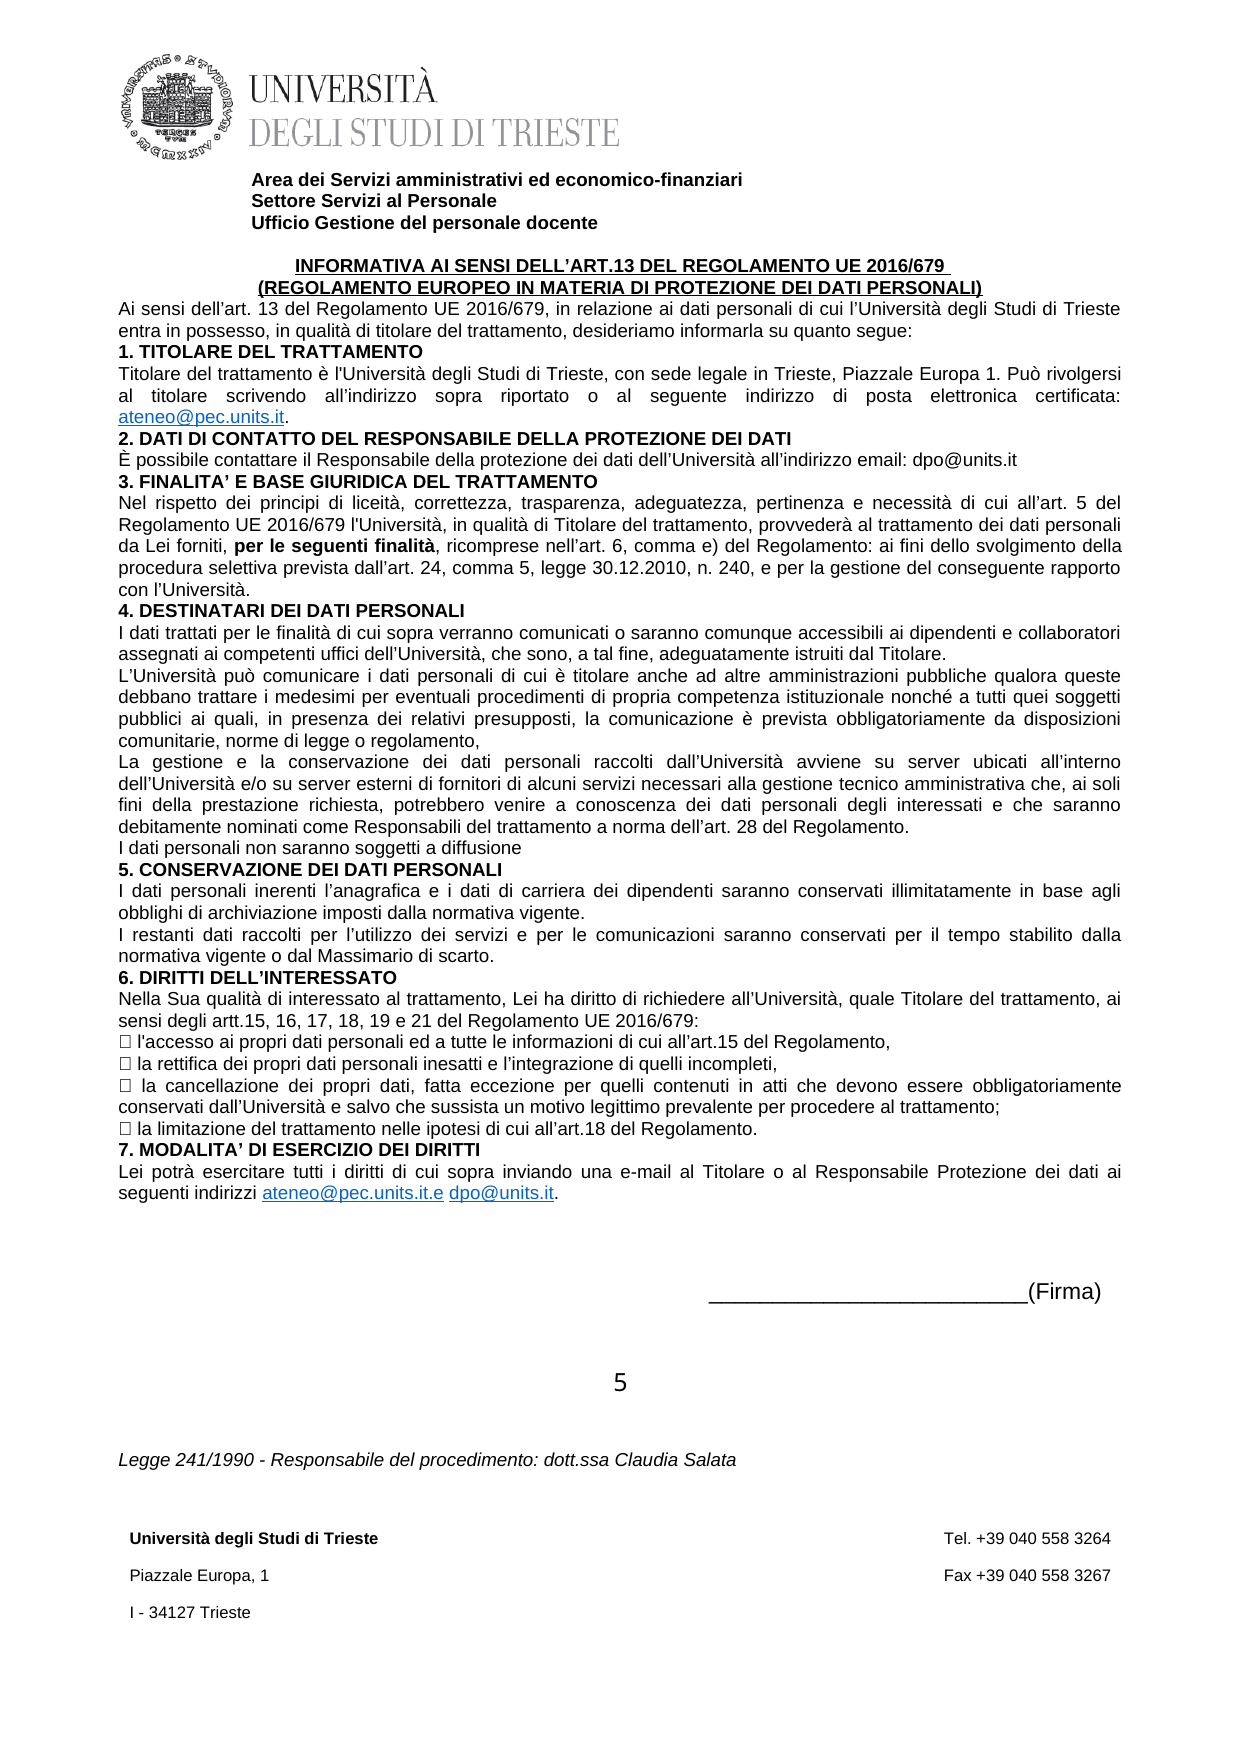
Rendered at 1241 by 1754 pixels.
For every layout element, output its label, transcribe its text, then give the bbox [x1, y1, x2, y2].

text I restanti dati raccolti per l’utilizzo dei servizi e per le comunicazioni saranno conservati per il tempo stabilito dalla normativa vigente o dal Massimario di scarto. [118, 923, 1122, 967]
text Nella Sua qualità di interessato al trattamento, Lei ha diritto di richiedere all’Università, quale Titolare del trattamento, ai sensi degli artt.15, 16, 17, 18, 19 e 21 del Regolamento UE 2016/679: [118, 988, 1122, 1031]
text L’Università può comunicare i dati personali di cui è titolare anche ad altre amministrazioni pubbliche qualora queste debbano trattare i medesimi per eventuali procedimenti di propria competenza istituzionale nonché a tutti quei soggetti pubblici ai quali, in presenza dei relativi presupposti, la comunicazione è prevista obbligatoriamente da disposizioni comunitarie, norme di legge o regolamento, [118, 665, 1122, 751]
text 4. DESTINATARI DEI DATI PERSONALI [118, 600, 1122, 622]
text La gestione e la conservazione dei dati personali raccolti dall’Università avviene su server ubicati all’interno dell’Università e/o su server esterni di fornitori di alcuni servizi necessari alla gestione tecnico amministrativa che, ai soli fini della prestazione richiesta, potrebbero venire a conoscenza dei dati personali degli interessati e che saranno debitamente nominati come Responsabili del trattamento a norma dell’art. 28 del Regolamento. [118, 751, 1122, 837]
text 2. Dati di Contatto del Responsabile della protezione dei dati [118, 427, 1122, 449]
text  l'accesso ai propri dati personali ed a tutte le informazioni di cui all’art.15 del Regolamento, [118, 1031, 1122, 1053]
text  la cancellazione dei propri dati, fatta eccezione per quelli contenuti in atti che devono essere obbligatoriamente conservati dall’Università e salvo che sussista un motivo legittimo prevalente per procedere al trattamento; [118, 1074, 1122, 1117]
text _________________________(Firma) [118, 1278, 1122, 1304]
text 3. FINALITA’ E BASE GIURIDICA DEL TRATTAMENTO [118, 471, 1122, 492]
text 7. MODALITA’ DI ESERCIZIO DEI DIRITTI [118, 1139, 1122, 1161]
text È possibile contattare il Responsabile della protezione dei dati dell’Università all’indirizzo email: dpo@units.it [118, 449, 1122, 471]
text 6. DIRITTI DELL’INTERESSATO [118, 967, 1122, 988]
text INFORMATIVA AI SENSI DELL’ART.13 DEL REGOLAMENTO UE 2016/679 [118, 255, 1122, 277]
text (REGOLAMENTO EUROPEO IN MATERIA DI PROTEZIONE DEI DATI PERSONALI) [118, 277, 1122, 298]
text Lei potrà esercitare tutti i diritti di cui sopra inviando una e-mail al Titolare o al Responsabile Protezione dei dati ai seguenti indirizzi ateneo@pec.units.it.e dpo@units.it. [118, 1161, 1122, 1204]
text I dati personali inerenti l’anagrafica e i dati di carriera dei dipendenti saranno conservati illimitatamente in base agli obblighi di archiviazione imposti dalla normativa vigente. [118, 880, 1122, 923]
text 1. TITOLARE DEL TRATTAMENTO [118, 341, 1122, 363]
text Titolare del trattamento è l'Università degli Studi di Trieste, con sede legale in Trieste, Piazzale Europa 1. Può rivolgersi al titolare scrivendo all’indirizzo sopra riportato o al seguente indirizzo di posta elettronica certificata: ateneo@pec.units.it. [118, 363, 1122, 427]
text I dati personali non saranno soggetti a diffusione [118, 837, 1122, 859]
text  la limitazione del trattamento nelle ipotesi di cui all’art.18 del Regolamento. [118, 1117, 1122, 1139]
text Ai sensi dell’art. 13 del Regolamento UE 2016/679, in relazione ai dati personali di cui l’Università degli Studi di Trieste entra in possesso, in qualità di titolare del trattamento, desideriamo informarla su quanto segue: [118, 298, 1122, 341]
text Nel rispetto dei principi di liceità, correttezza, trasparenza, adeguatezza, pertinenza e necessità di cui all’art. 5 del Regolamento UE 2016/679 l'Università, in qualità di Titolare del trattamento, provvederà al trattamento dei dati personali da Lei forniti, per le seguenti finalità, ricomprese nell’art. 6, comma e) del Regolamento: ai fini dello svolgimento della procedura selettiva prevista dall’art. 24, comma 5, legge 30.12.2010, n. 240, e per la gestione del conseguente rapporto con l’Università. [118, 492, 1122, 600]
text  la rettifica dei propri dati personali inesatti e l’integrazione di quelli incompleti, [118, 1053, 1122, 1074]
text 5. CONSERVAZIONE DEI DATI PERSONALI [118, 859, 1122, 880]
text I dati trattati per le finalità di cui sopra verranno comunicati o saranno comunque accessibili ai dipendenti e collaboratori assegnati ai competenti uffici dell’Università, che sono, a tal fine, adeguatamente istruiti dal Titolare. [118, 622, 1122, 665]
